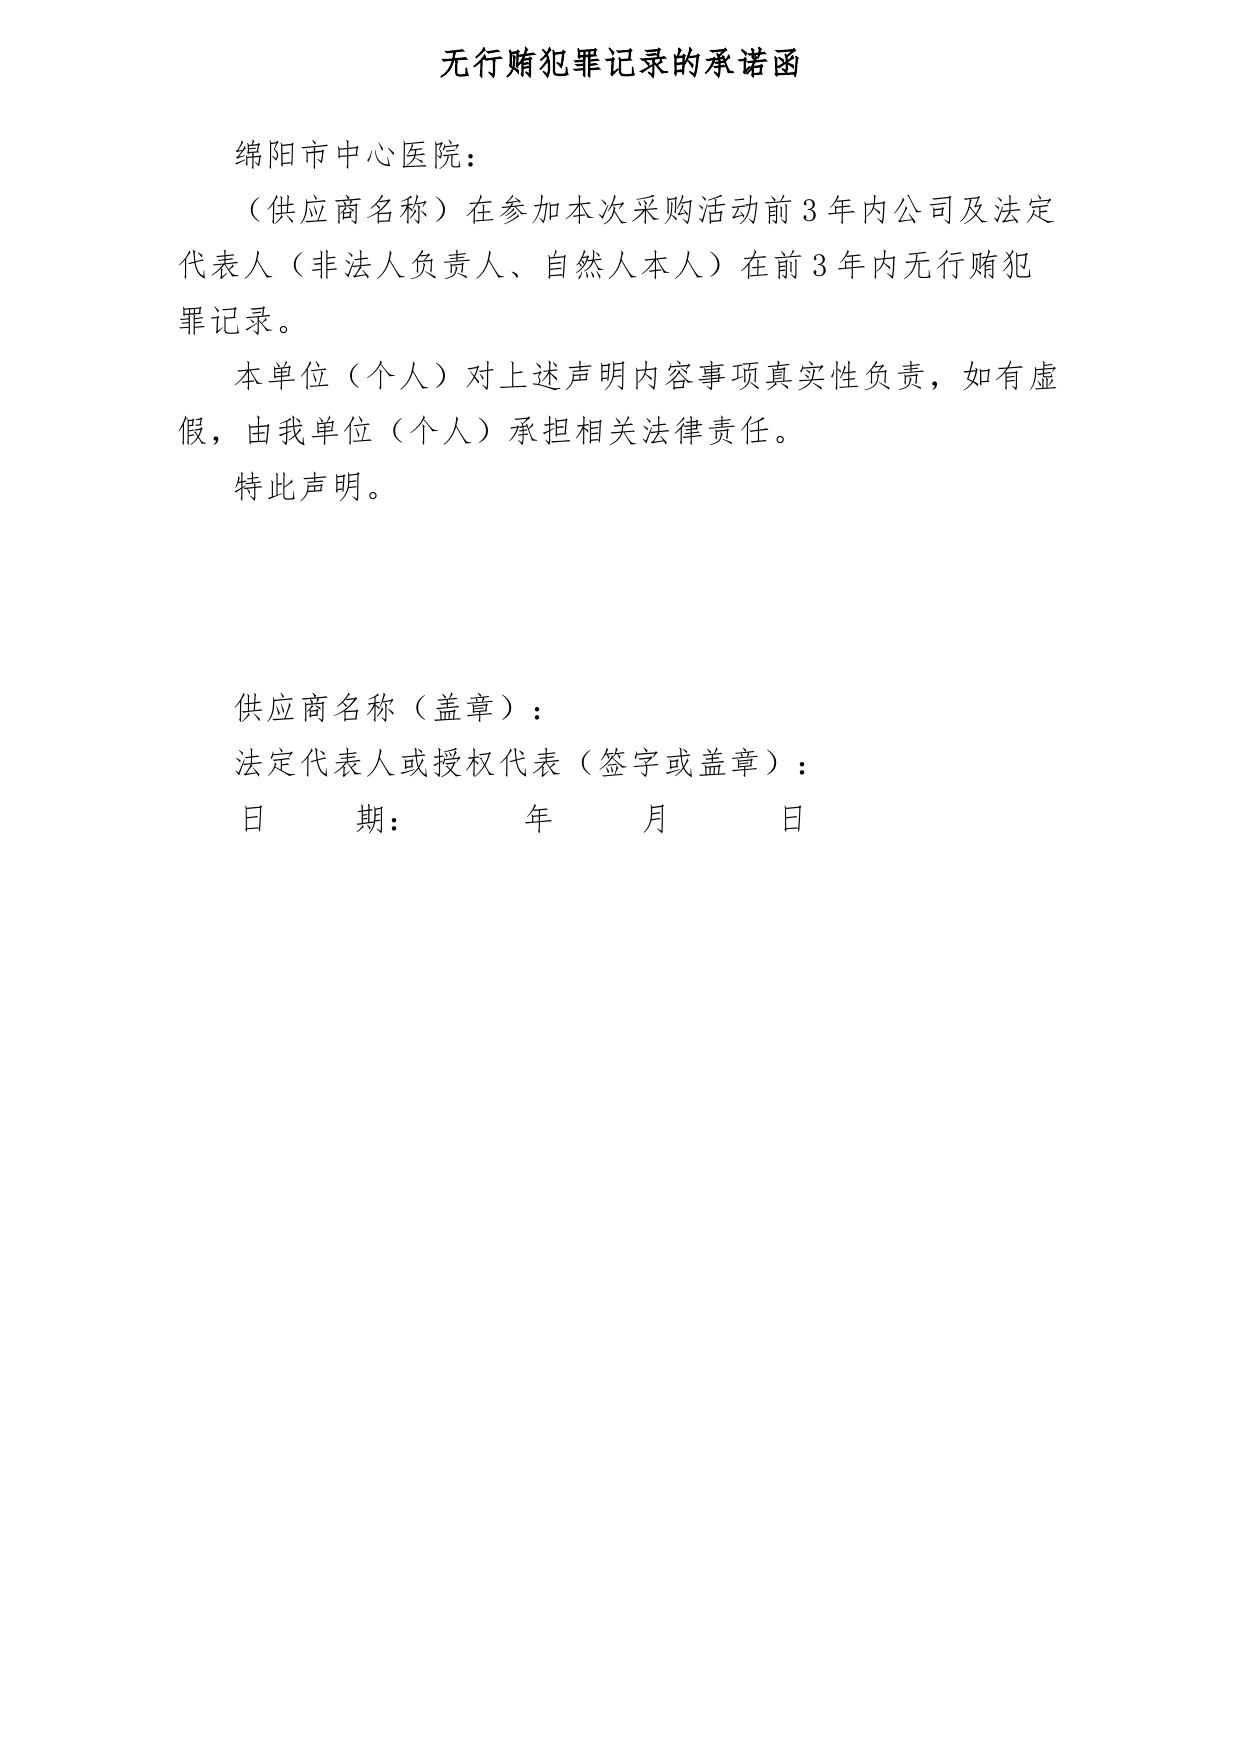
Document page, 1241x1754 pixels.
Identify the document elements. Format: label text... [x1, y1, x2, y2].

text 供应商名称（盖章）： [176, 687, 1064, 724]
text 绵阳市中心医院： [176, 134, 1064, 171]
text 法定代表人或授权代表（签字或盖章）： [176, 742, 1064, 779]
text 特此声明。 [176, 466, 1064, 503]
text 日 期： 年 月 日 [205, 798, 1064, 834]
text 本单位（个人）对上述声明内容事项真实性负责，如有虚假，由我单位（个人）承担相关法律责任。 [176, 355, 1064, 447]
text 无行贿犯罪记录的承诺函 [176, 42, 1064, 78]
text （供应商名称）在参加本次采购活动前3年内公司及法定代表人（非法人负责人、自然人本人）在前3年内无行贿犯罪记录。 [176, 189, 1064, 337]
